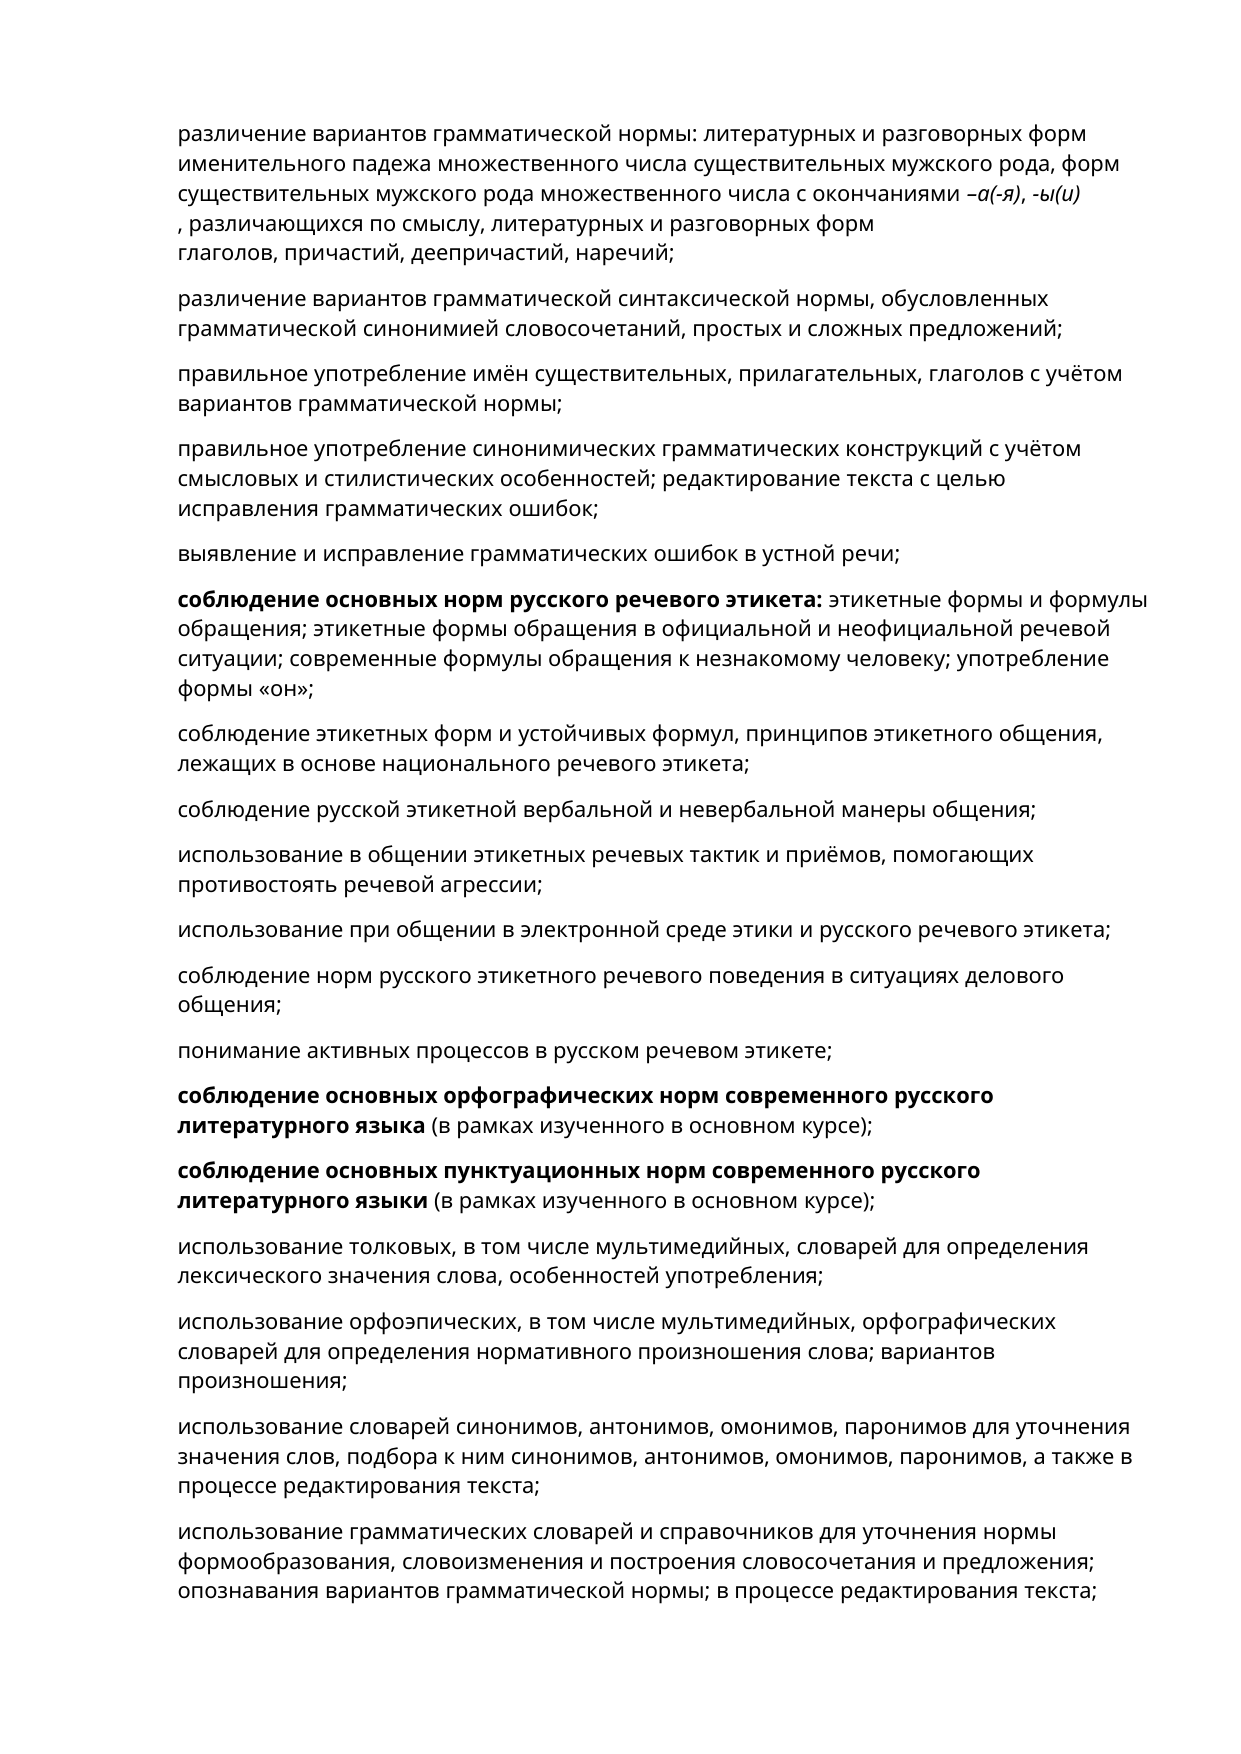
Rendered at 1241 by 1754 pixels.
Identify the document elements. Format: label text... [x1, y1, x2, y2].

text использование грамматических словарей и справочников для уточнения нормы формообразования, словоизменения и построения словосочетания и предложения; опознавания вариантов грамматической нормы; в процессе редактирования текста; [177, 1516, 1152, 1605]
text использование словарей синонимов, антонимов‚ омонимов‚ паронимов для уточнения значения слов, подбора к ним синонимов, антонимов‚ омонимов‚ паронимов, а также в процессе редактирования текста; [177, 1411, 1152, 1500]
text использование орфоэпических, в том числе мультимедийных, орфографических словарей для определения нормативного произношения слова; вариантов произношения; [177, 1306, 1152, 1395]
text понимание активных процессов в русском речевом этикете; [177, 1035, 1152, 1064]
text правильное употребление имён существительных, прилагательных, глаголов с учётом вариантов грамматической нормы; [177, 358, 1152, 417]
text выявление и исправление грамматических ошибок в устной речи; [177, 538, 1152, 568]
text различение вариантов грамматической нормы: литературных и разговорных форм именительного падежа множественного числа существительных мужского рода‚ форм существительных мужского рода множественного числа с окончаниями –а(-я), -ы(и)‚ различающихся по смыслу‚ литературных и разговорных форм глаголов‚ причастий‚ деепричастий‚ наречий; [177, 118, 1152, 267]
text соблюдение основных пунктуационных норм современного русского литературного языки (в рамках изученного в основном курсе); [177, 1155, 1152, 1215]
text использование при общении в электронной среде этики и русского речевого этикета; [177, 914, 1152, 944]
text соблюдение русской этикетной вербальной и невербальной манеры общения; [177, 793, 1152, 823]
text соблюдение этикетных форм и устойчивых формул‚ принципов этикетного общения, лежащих в основе национального речевого этикета; [177, 718, 1152, 778]
text соблюдение основных орфографических норм современного русского литературного языка (в рамках изученного в основном курсе); [177, 1080, 1152, 1140]
text соблюдение основных норм русского речевого этикета: этикетные формы и формулы обращения; этикетные формы обращения в официальной и неофициальной речевой ситуации; современные формулы обращения к незнакомому человеку; употребление формы «он»; [177, 583, 1152, 703]
text различение вариантов грамматической синтаксической нормы‚ обусловленных грамматической синонимией словосочетаний‚ простых и сложных предложений; [177, 283, 1152, 342]
text использование толковых, в том числе мультимедийных, словарей для определения лексического значения слова, особенностей употребления; [177, 1231, 1152, 1290]
text правильное употребление синонимических грамматических конструкций с учётом смысловых и стилистических особенностей; редактирование текста с целью исправления грамматических ошибок; [177, 433, 1152, 522]
text использование в общении этикетных речевых тактик и приёмов‚ помогающих противостоять речевой агрессии; [177, 839, 1152, 898]
text соблюдение норм русского этикетного речевого поведения в ситуациях делового общения; [177, 959, 1152, 1019]
